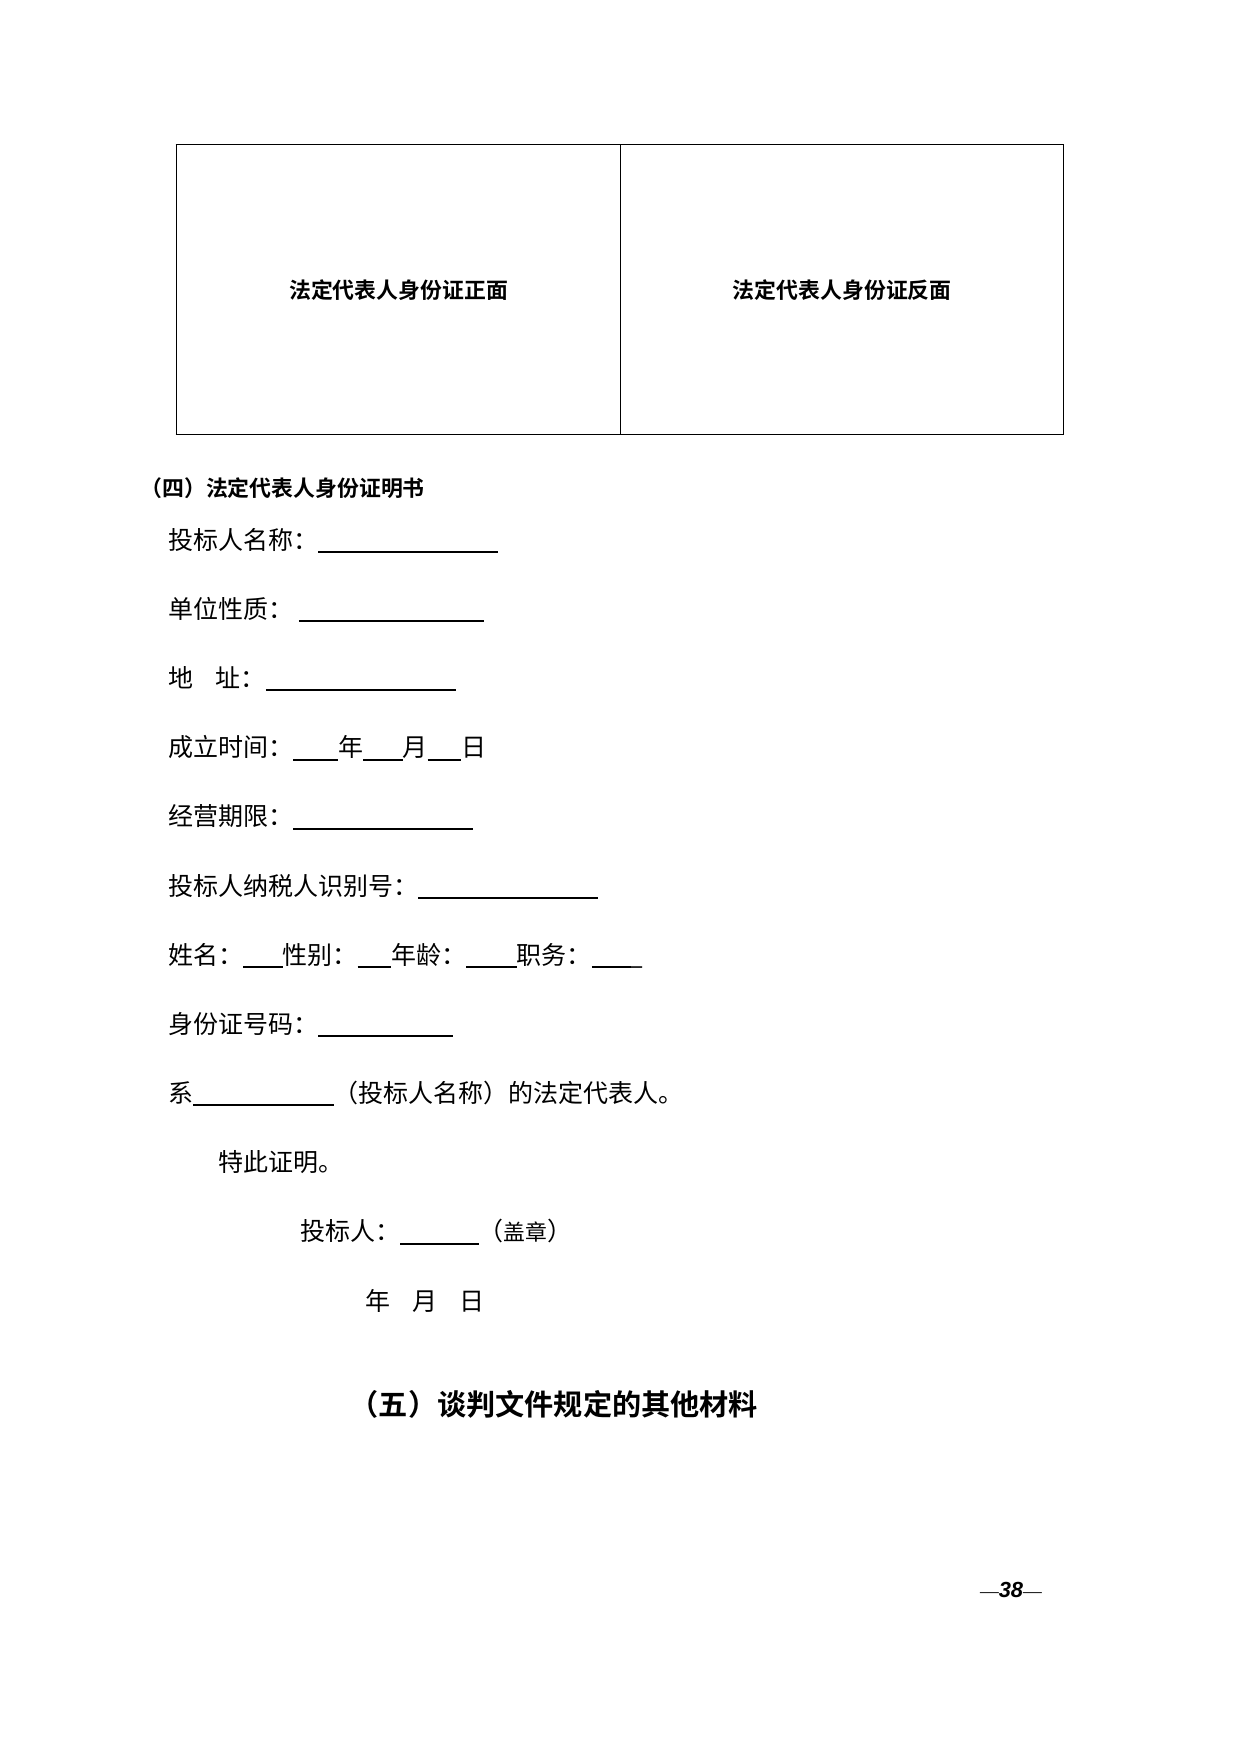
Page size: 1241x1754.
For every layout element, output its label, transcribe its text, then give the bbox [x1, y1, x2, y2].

text 年 月 日 [118, 1264, 1122, 1334]
text （四）法定代表人身份证明书 [118, 469, 1122, 504]
text 系 （投标人名称）的法定代表人。 [118, 1057, 1122, 1126]
text 投标人： （盖章） [118, 1195, 1122, 1264]
text （五）谈判文件规定的其他材料 [118, 1368, 1122, 1437]
table_cell 法定代表人身份证正面 [177, 145, 620, 433]
text 地 址： [118, 642, 1122, 711]
text 经营期限： [118, 780, 1122, 849]
text 单位性质： [118, 573, 1122, 642]
text 身份证号码： [118, 988, 1122, 1057]
text 姓名： 性别： 年龄： 职务： _ [118, 919, 1122, 988]
table_cell 法定代表人身份证反面 [621, 145, 1063, 433]
text 投标人名称： [118, 504, 1122, 573]
text 成立时间： 年 月 日 [118, 711, 1122, 780]
text 投标人纳税人识别号： [118, 849, 1122, 919]
text 特此证明。 [118, 1126, 1122, 1195]
